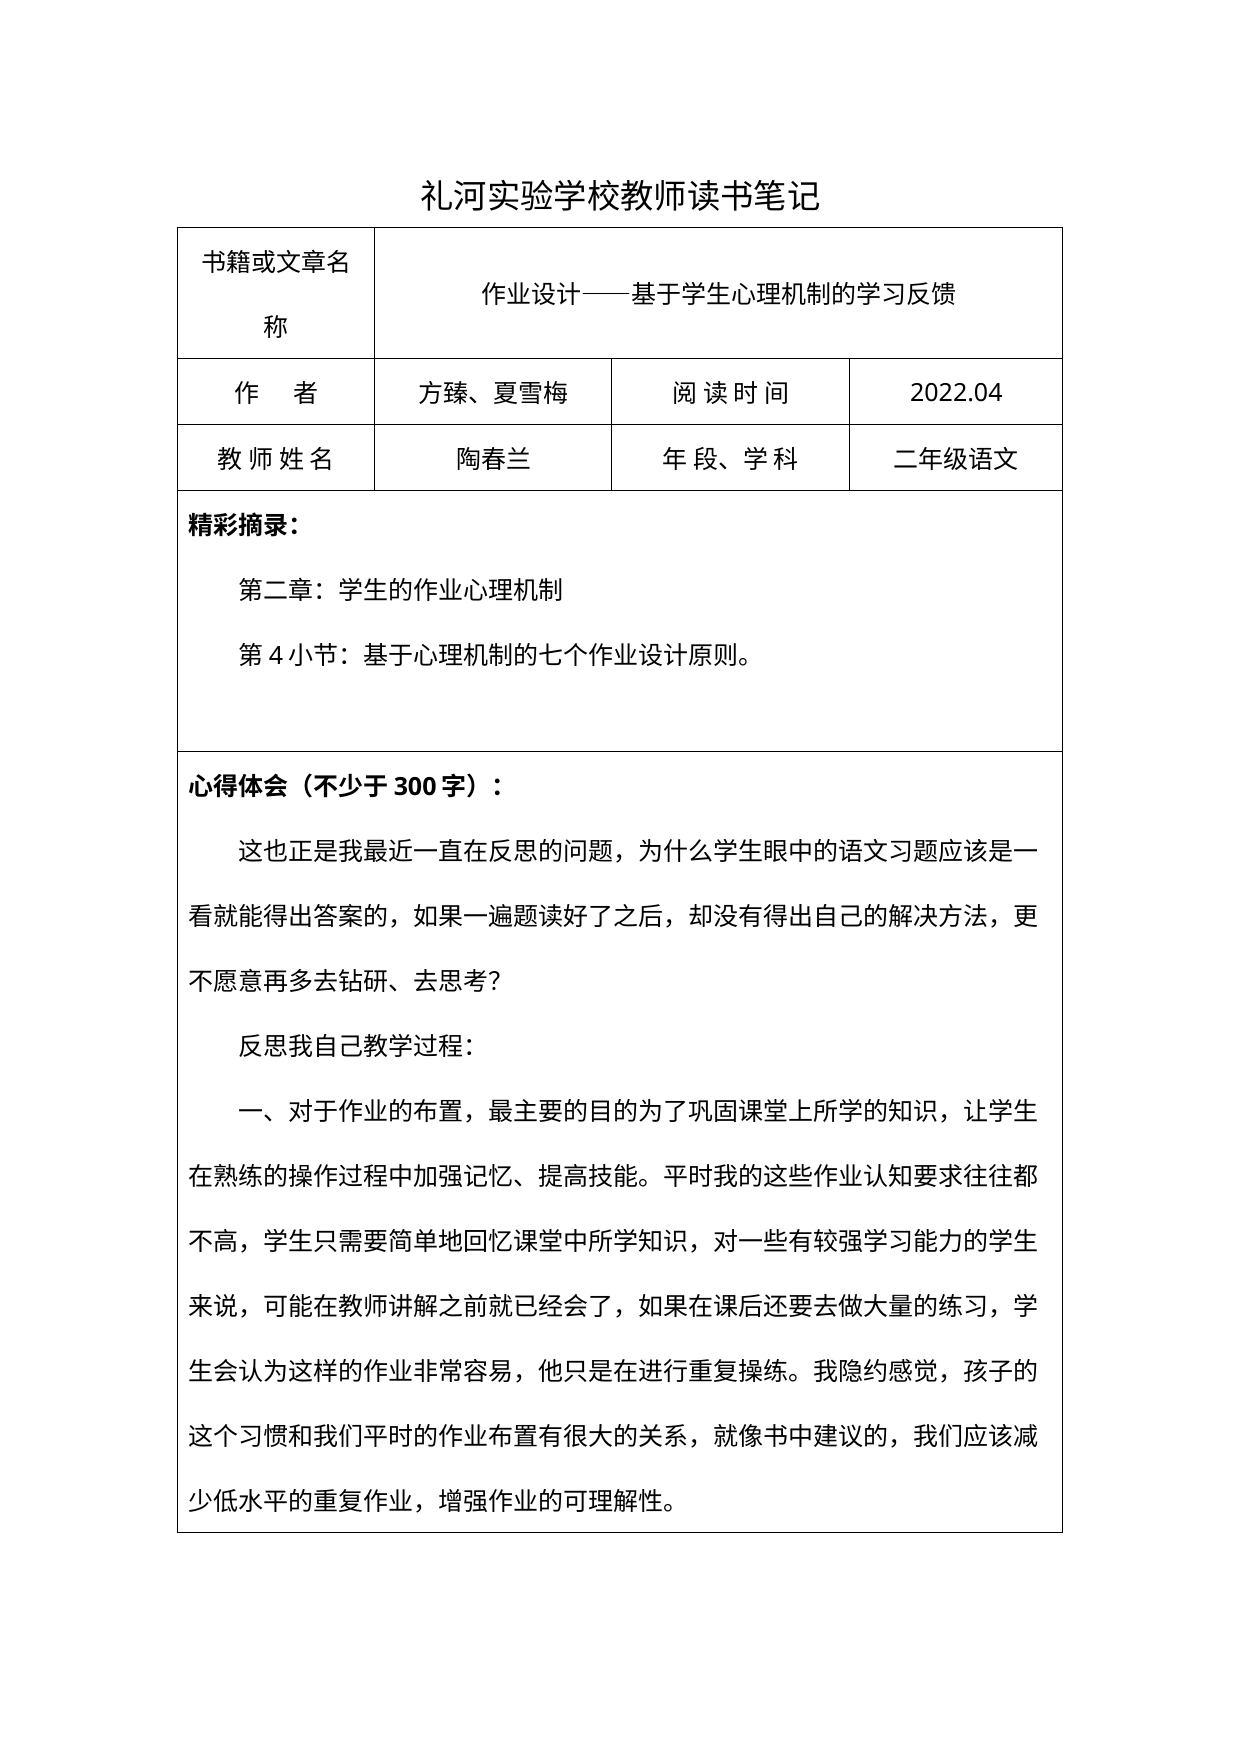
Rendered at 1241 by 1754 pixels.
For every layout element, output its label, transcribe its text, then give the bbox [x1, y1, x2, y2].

table_cell 精彩摘录： 第二章：学生的作业心理机制 第4小节：基于心理机制的七个作业设计原则。 [178, 491, 1062, 751]
table_header 书籍或文章名称 [178, 228, 374, 358]
table_cell 年 段、学 科 [612, 425, 849, 490]
table_header 作业设计——基于学生心理机制的学习反馈 [375, 228, 1062, 358]
table_cell 阅 读 时 间 [612, 359, 849, 424]
table_cell 作 者 [178, 359, 374, 424]
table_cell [178, 752, 1062, 1532]
table_cell 方臻、夏雪梅 [375, 359, 611, 424]
table_cell 2022.04 [850, 359, 1062, 424]
table_cell 教 师 姓 名 [178, 425, 374, 490]
text 礼河实验学校教师读书笔记 [187, 162, 1053, 227]
table_cell 陶春兰 [375, 425, 611, 490]
table_cell 二年级语文 [850, 425, 1062, 490]
